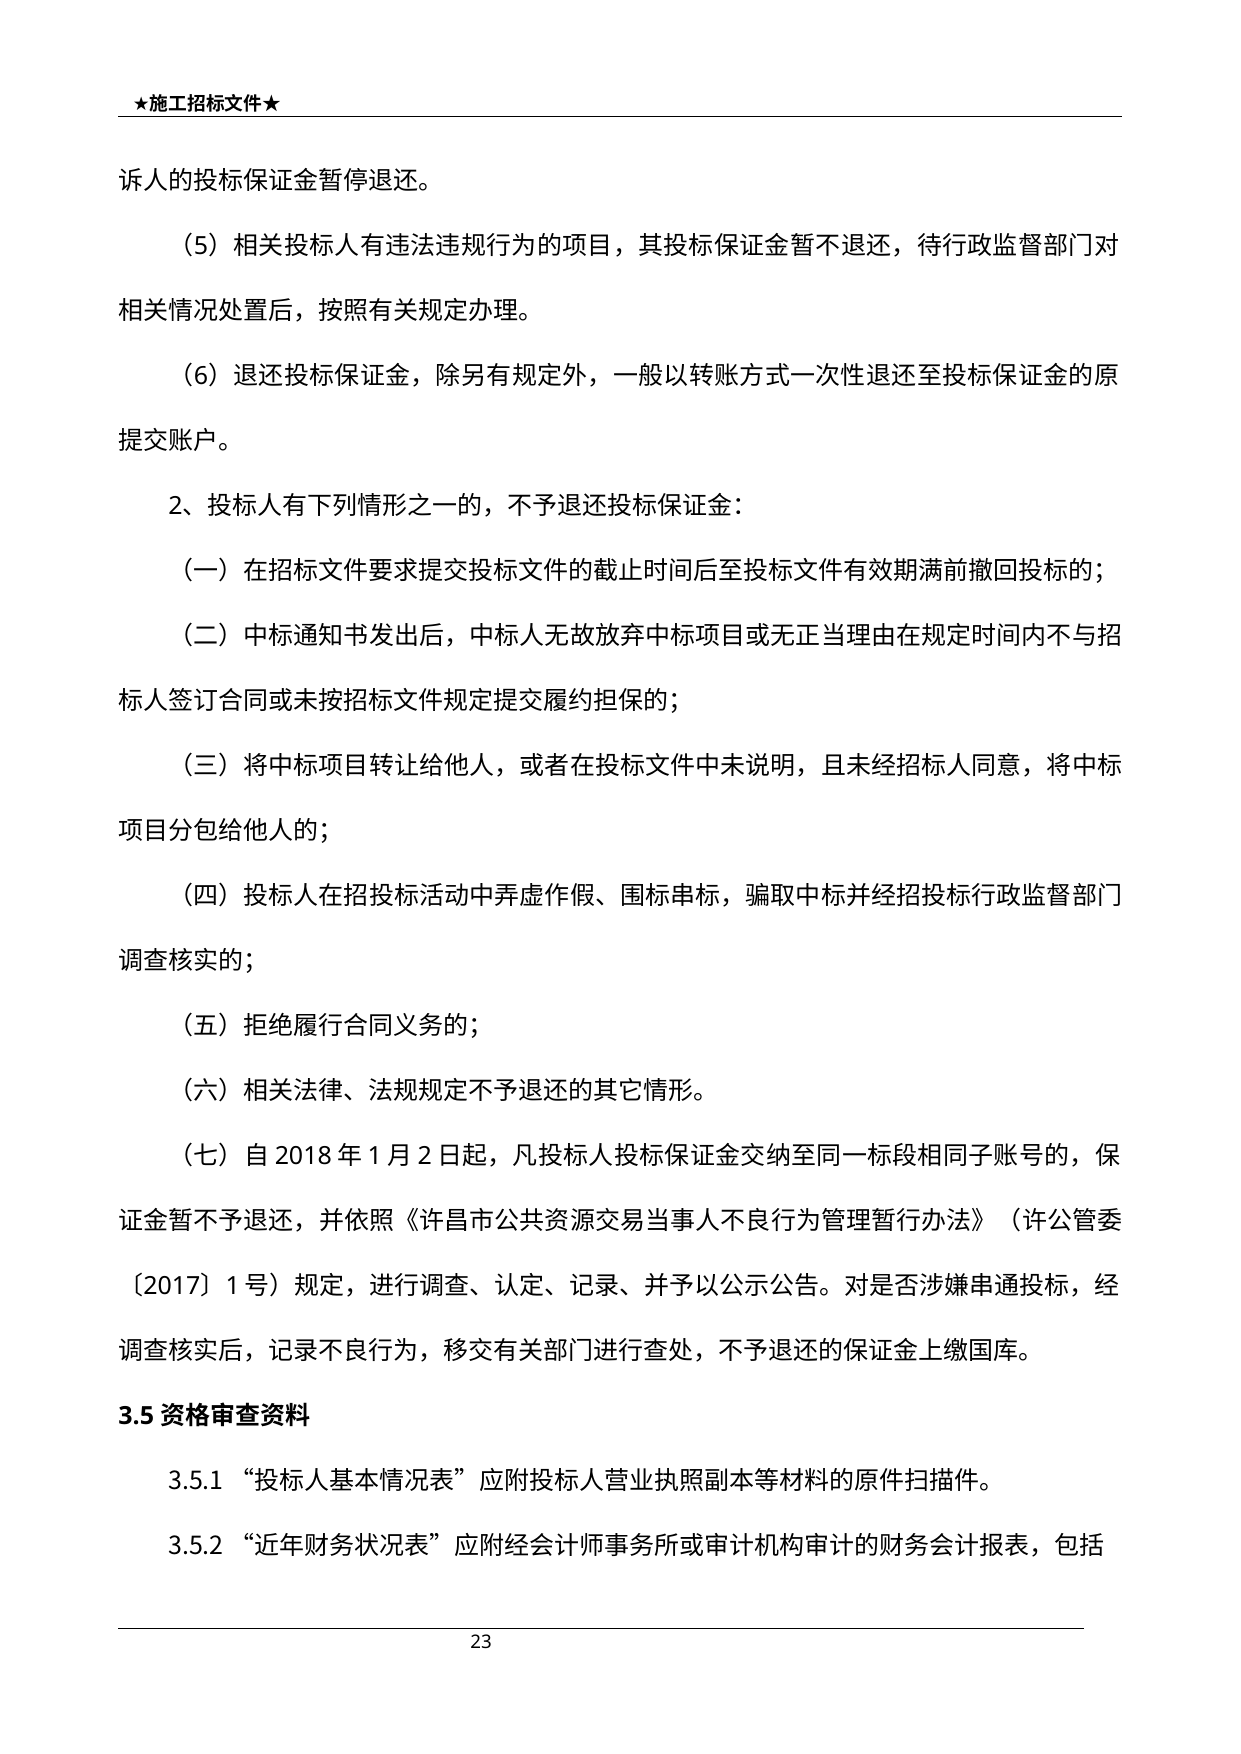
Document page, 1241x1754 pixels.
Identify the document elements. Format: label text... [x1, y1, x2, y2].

text （四）投标人在招投标活动中弄虚作假、围标串标，骗取中标并经招投标行政监督部门调查核实的； [118, 861, 1122, 991]
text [118, 1511, 1122, 1576]
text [118, 146, 1122, 211]
text 3.5 资格审查资料 [118, 1381, 1122, 1446]
text （5）相关投标人有违法违规行为的项目，其投标保证金暂不退还，待行政监督部门对相关情况处置后，按照有关规定办理。 [118, 211, 1122, 341]
text （一）在招标文件要求提交投标文件的截止时间后至投标文件有效期满前撤回投标的； [118, 536, 1122, 601]
text （五）拒绝履行合同义务的； [118, 991, 1122, 1056]
text 3.5.1 “投标人基本情况表”应附投标人营业执照副本等材料的原件扫描件。 [118, 1446, 1122, 1511]
text （6）退还投标保证金，除另有规定外，一般以转账方式一次性退还至投标保证金的原提交账户。 [118, 341, 1122, 471]
text （三）将中标项目转让给他人，或者在投标文件中未说明，且未经招标人同意，将中标项目分包给他人的； [118, 731, 1122, 861]
text 2、投标人有下列情形之一的，不予退还投标保证金： [118, 471, 1122, 536]
text （六）相关法律、法规规定不予退还的其它情形。 [118, 1056, 1122, 1121]
text （七）自2018年1月2日起，凡投标人投标保证金交纳至同一标段相同子账号的，保证金暂不予退还，并依照《许昌市公共资源交易当事人不良行为管理暂行办法》（许公管委〔2017〕1号）规定，进行调查、认定、记录、并予以公示公告。对是否涉嫌串通投标，经调查核实后，记录不良行为，移交有关部门进行查处，不予退还的保证金上缴国库。 [118, 1121, 1122, 1381]
text （二）中标通知书发出后，中标人无故放弃中标项目或无正当理由在规定时间内不与招标人签订合同或未按招标文件规定提交履约担保的； [118, 601, 1122, 731]
